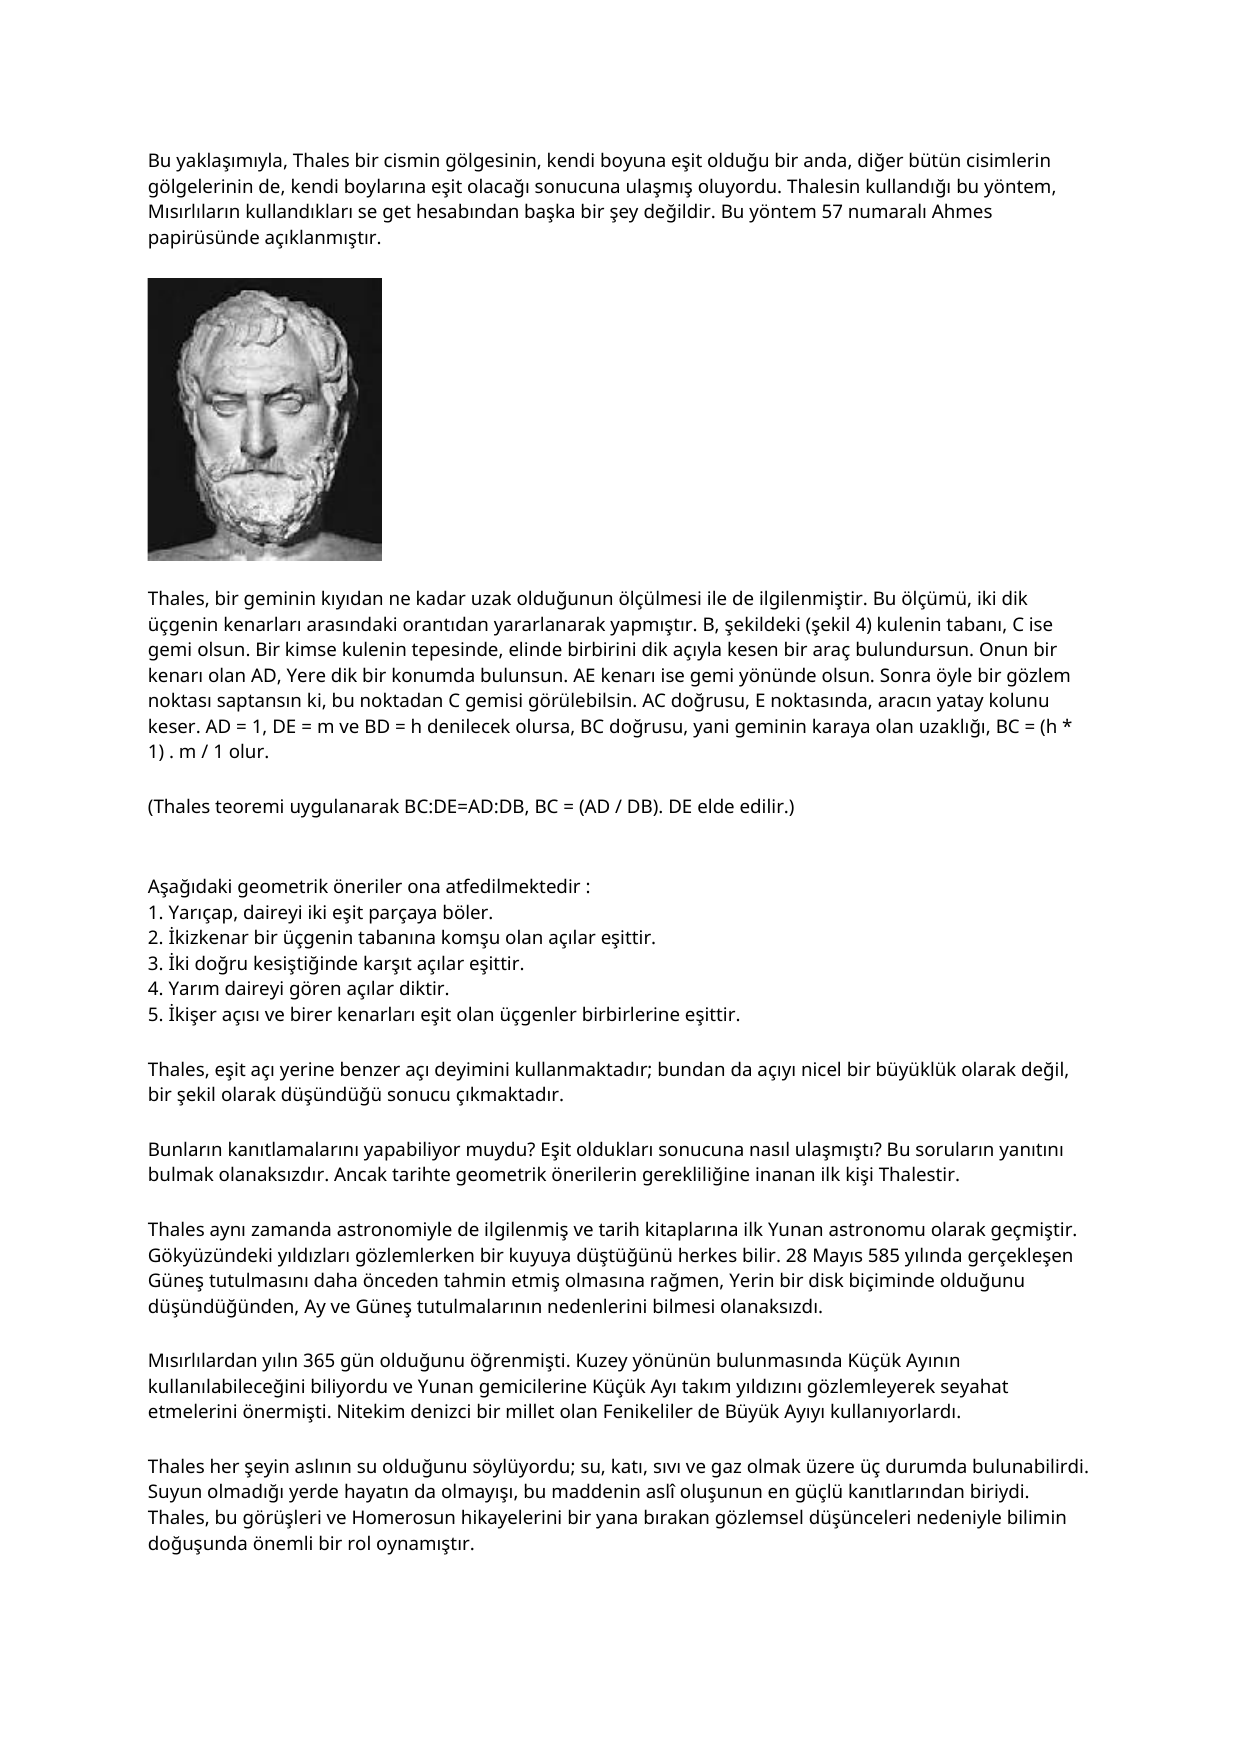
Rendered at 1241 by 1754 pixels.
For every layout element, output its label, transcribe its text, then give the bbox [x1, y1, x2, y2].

text Bu yaklaşımıyla, Thales bir cismin gölgesinin, kendi boyuna eşit olduğu bir anda, diğer bütün cisimlerin gölgelerinin de, kendi boylarına eşit olacağı sonucuna ulaşmış oluyordu. Thalesin kullandığı bu yöntem, Mısırlıların kullandıkları se get hesabından başka bir şey değildir. Bu yöntem 57 numaralı Ahmes papirüsünde açıklanmıştır. [148, 148, 1093, 250]
text (Thales teoremi uygulanarak BC:DE=AD:DB, BC = (AD / DB). DE elde edilir.) [148, 793, 1093, 819]
picture [147, 278, 382, 561]
text Thales aynı zamanda astronomiyle de ilgilenmiş ve tarih kitaplarına ilk Yunan astronomu olarak geçmiştir. Gökyüzündeki yıldızları gözlemlerken bir kuyuya düştüğünü herkes bilir. 28 Mayıs 585 yılında gerçekleşen Güneş tutulmasını daha önceden tahmin etmiş olmasına rağmen, Yerin bir disk biçiminde olduğunu düşündüğünden, Ay ve Güneş tutulmalarının nedenlerini bilmesi olanaksızdı. [148, 1216, 1093, 1318]
text Mısırlılardan yılın 365 gün olduğunu öğrenmişti. Kuzey yönünün bulunmasında Küçük Ayının kullanılabileceğini biliyordu ve Yunan gemicilerine Küçük Ayı takım yıldızını gözlemleyerek seyahat etmelerini önermişti. Nitekim denizci bir millet olan Fenikeliler de Büyük Ayıyı kullanıyorlardı. [148, 1348, 1093, 1424]
text Bunların kanıtlamalarını yapabiliyor muydu? Eşit oldukları sonucuna nasıl ulaşmıştı? Bu soruların yanıtını bulmak olanaksızdır. Ancak tarihte geometrik önerilerin gerekliliğine inanan ilk kişi Thalestir. [148, 1136, 1093, 1187]
text Thales, bir geminin kıyıdan ne kadar uzak olduğunun ölçülmesi ile de ilgilenmiştir. Bu ölçümü, iki dik üçgenin kenarları arasındaki orantıdan yararlanarak yapmıştır. B, şekildeki (şekil 4) kulenin tabanı, C ise gemi olsun. Bir kimse kulenin tepesinde, elinde birbirini dik açıyla kesen bir araç bulundursun. Onun bir kenarı olan AD, Yere dik bir konumda bulunsun. AE kenarı ise gemi yönünde olsun. Sonra öyle bir gözlem noktası saptansın ki, bu noktadan C gemisi görülebilsin. AC doğrusu, E noktasında, aracın yatay kolunu keser. AD = 1, DE = m ve BD = h denilecek olursa, BC doğrusu, yani geminin karaya olan uzaklığı, BC = (h * 1) . m / 1 olur. [148, 586, 1093, 764]
text Thales, eşit açı yerine benzer açı deyimini kullanmaktadır; bundan da açıyı nicel bir büyüklük olarak değil, bir şekil olarak düşündüğü sonucu çıkmaktadır. [148, 1056, 1093, 1107]
text Thales her şeyin aslının su olduğunu söylüyordu; su, katı, sıvı ve gaz olmak üzere üç durumda bulunabilirdi. Suyun olmadığı yerde hayatın da olmayışı, bu maddenin aslî oluşunun en güçlü kanıtlarından biriydi. Thales, bu görüşleri ve Homerosun hikayelerini bir yana bırakan gözlemsel düşünceleri nedeniyle bilimin doğuşunda önemli bir rol oynamıştır. [148, 1453, 1093, 1555]
text Aşağıdaki geometrik öneriler ona atfedilmektedir : 1. Yarıçap, daireyi iki eşit parçaya böler. 2. İkizkenar bir üçgenin tabanına komşu olan açılar eşittir. 3. İki doğru kesiştiğinde karşıt açılar eşittir. 4. Yarım daireyi gören açılar diktir. 5. İkişer açısı ve birer kenarları eşit olan üçgenler birbirlerine eşittir. [148, 848, 1093, 1027]
